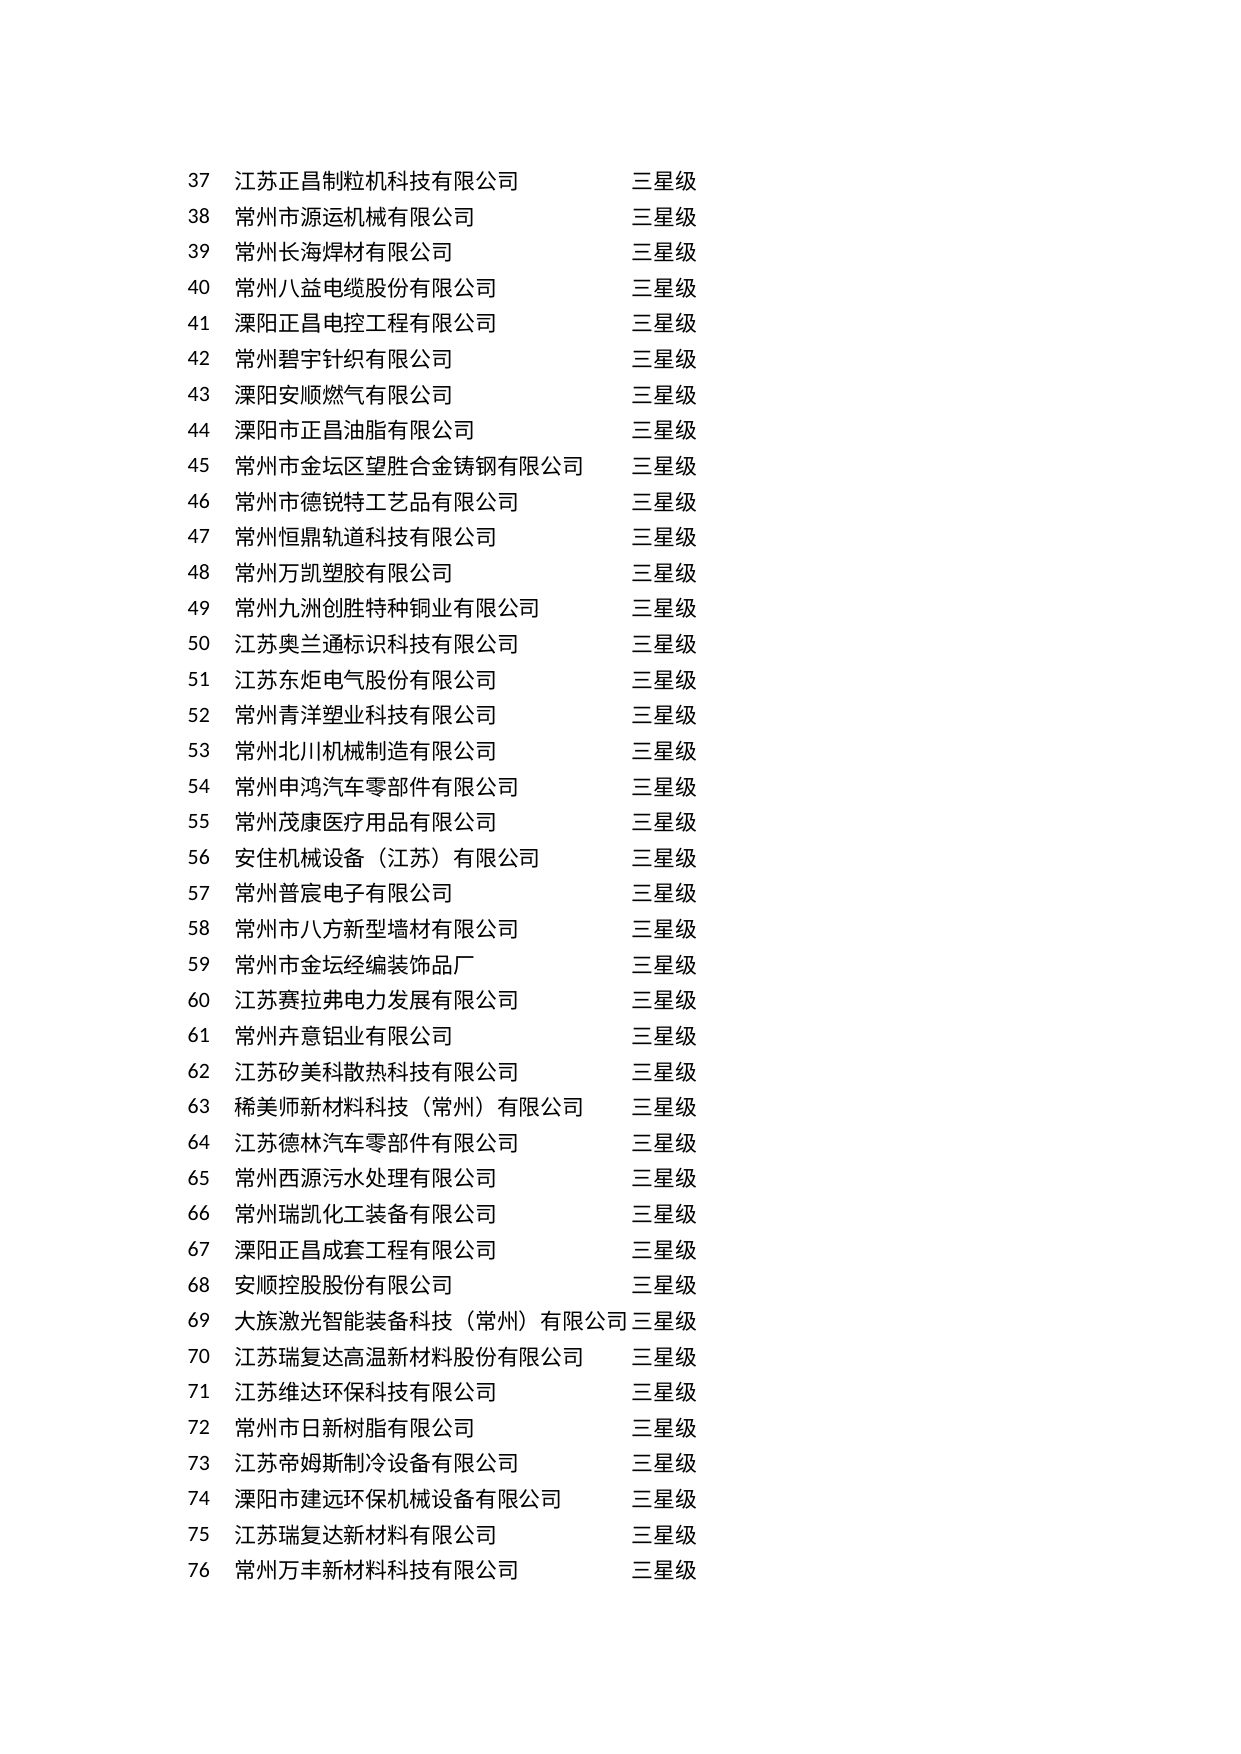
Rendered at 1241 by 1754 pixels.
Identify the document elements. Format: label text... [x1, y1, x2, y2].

table_cell 三星级 [630, 946, 786, 981]
table_cell 稀美师新材料科技（常州）有限公司 [233, 1088, 630, 1124]
table_cell 56 [186, 839, 233, 874]
table_cell 三星级 [630, 803, 786, 839]
table_cell 60 [186, 981, 233, 1017]
table_cell 江苏德林汽车零部件有限公司 [233, 1124, 630, 1159]
table_cell 三星级 [630, 732, 786, 768]
table_cell 三星级 [630, 1053, 786, 1088]
table_cell 三星级 [630, 696, 786, 732]
table_cell 62 [186, 1053, 233, 1088]
table_cell 江苏瑞复达高温新材料股份有限公司 [233, 1338, 630, 1373]
table_cell 三星级 [630, 1302, 786, 1338]
table_cell 三星级 [630, 1160, 786, 1195]
table_cell 58 [186, 910, 233, 946]
table_cell 59 [186, 946, 233, 981]
table_cell 三星级 [630, 1516, 786, 1551]
table_cell 江苏帝姆斯制冷设备有限公司 [233, 1445, 630, 1480]
table_cell 三星级 [630, 1338, 786, 1373]
table_cell 三星级 [630, 305, 786, 340]
table_cell 三星级 [630, 269, 786, 304]
table_cell 50 [186, 625, 233, 661]
table_cell 67 [186, 1231, 233, 1266]
table_cell 常州市德锐特工艺品有限公司 [233, 483, 630, 518]
table_cell 常州市源运机械有限公司 [233, 198, 630, 233]
table_cell 74 [186, 1480, 233, 1516]
table_cell 三星级 [630, 590, 786, 625]
table_cell 三星级 [630, 162, 786, 198]
table_cell 三星级 [630, 1445, 786, 1480]
table_cell 70 [186, 1338, 233, 1373]
table_cell 常州瑞凯化工装备有限公司 [233, 1195, 630, 1231]
table_cell 45 [186, 447, 233, 483]
table_cell 常州恒鼎轨道科技有限公司 [233, 518, 630, 554]
table_cell 三星级 [630, 875, 786, 910]
table_cell 溧阳安顺燃气有限公司 [233, 376, 630, 411]
table_cell 三星级 [630, 981, 786, 1017]
table_cell 72 [186, 1409, 233, 1444]
table_cell 三星级 [630, 1480, 786, 1516]
table_cell 三星级 [630, 1373, 786, 1409]
table_cell 71 [186, 1373, 233, 1409]
table_cell 安住机械设备（江苏）有限公司 [233, 839, 630, 874]
table_cell 三星级 [630, 839, 786, 874]
table_cell 常州北川机械制造有限公司 [233, 732, 630, 768]
table_cell 三星级 [630, 1195, 786, 1231]
table_cell 三星级 [630, 483, 786, 518]
table_cell 常州市金坛经编装饰品厂 [233, 946, 630, 981]
table_cell 常州青洋塑业科技有限公司 [233, 696, 630, 732]
table_cell 江苏赛拉弗电力发展有限公司 [233, 981, 630, 1017]
table_cell 68 [186, 1266, 233, 1302]
table_cell 常州万凯塑胶有限公司 [233, 554, 630, 589]
table_cell 52 [186, 696, 233, 732]
table_cell 三星级 [630, 411, 786, 447]
table_cell 常州茂康医疗用品有限公司 [233, 803, 630, 839]
table_cell 常州卉意铝业有限公司 [233, 1017, 630, 1053]
table_cell 大族激光智能装备科技（常州）有限公司 [233, 1302, 630, 1338]
table_cell 49 [186, 590, 233, 625]
table_cell 江苏东炬电气股份有限公司 [233, 661, 630, 696]
table_cell 55 [186, 803, 233, 839]
table_cell 江苏维达环保科技有限公司 [233, 1373, 630, 1409]
table_cell 37 [186, 162, 233, 198]
table_cell 三星级 [630, 1088, 786, 1124]
table_cell 溧阳市正昌油脂有限公司 [233, 411, 630, 447]
table_cell 三星级 [630, 910, 786, 946]
table_cell 41 [186, 305, 233, 340]
table_cell 常州市日新树脂有限公司 [233, 1409, 630, 1444]
table_cell 江苏正昌制粒机科技有限公司 [233, 162, 630, 198]
table_cell 44 [186, 411, 233, 447]
table_cell 46 [186, 483, 233, 518]
table_cell 常州市八方新型墙材有限公司 [233, 910, 630, 946]
table_cell 常州西源污水处理有限公司 [233, 1160, 630, 1195]
table_cell 三星级 [630, 340, 786, 376]
table_cell 39 [186, 233, 233, 269]
table_cell 69 [186, 1302, 233, 1338]
table_cell 61 [186, 1017, 233, 1053]
table_cell 65 [186, 1160, 233, 1195]
table_cell 常州普宸电子有限公司 [233, 875, 630, 910]
table_cell 溧阳正昌电控工程有限公司 [233, 305, 630, 340]
table_cell 常州碧宇针织有限公司 [233, 340, 630, 376]
table_cell 常州九洲创胜特种铜业有限公司 [233, 590, 630, 625]
table_cell 江苏矽美科散热科技有限公司 [233, 1053, 630, 1088]
table_cell 三星级 [630, 625, 786, 661]
table_cell 40 [186, 269, 233, 304]
table_cell 三星级 [630, 1017, 786, 1053]
table_cell 三星级 [630, 661, 786, 696]
table_cell 64 [186, 1124, 233, 1159]
table_cell 47 [186, 518, 233, 554]
table_cell 安顺控股股份有限公司 [233, 1266, 630, 1302]
table_cell 三星级 [630, 1124, 786, 1159]
table_cell 常州申鸿汽车零部件有限公司 [233, 768, 630, 803]
table_cell 48 [186, 554, 233, 589]
table_cell 溧阳正昌成套工程有限公司 [233, 1231, 630, 1266]
table_cell 常州市金坛区望胜合金铸钢有限公司 [233, 447, 630, 483]
table_cell 三星级 [630, 376, 786, 411]
table_cell 73 [186, 1445, 233, 1480]
table_cell 三星级 [630, 233, 786, 269]
table_cell 三星级 [630, 1409, 786, 1444]
table_cell 42 [186, 340, 233, 376]
table_cell 溧阳市建远环保机械设备有限公司 [233, 1480, 630, 1516]
table_cell 三星级 [630, 554, 786, 589]
table_cell 43 [186, 376, 233, 411]
table_cell 51 [186, 661, 233, 696]
table_cell 53 [186, 732, 233, 768]
table_cell 三星级 [630, 198, 786, 233]
table_cell 三星级 [630, 1266, 786, 1302]
table_cell 76 [186, 1551, 233, 1587]
table_cell 常州长海焊材有限公司 [233, 233, 630, 269]
table_cell 江苏瑞复达新材料有限公司 [233, 1516, 630, 1551]
table_cell 三星级 [630, 768, 786, 803]
table_cell 三星级 [630, 1231, 786, 1266]
table_cell 66 [186, 1195, 233, 1231]
table_cell 57 [186, 875, 233, 910]
table_cell 江苏奥兰通标识科技有限公司 [233, 625, 630, 661]
table_cell 三星级 [630, 447, 786, 483]
table_cell 54 [186, 768, 233, 803]
table_cell 三星级 [630, 518, 786, 554]
table_cell 75 [186, 1516, 233, 1551]
table_cell 常州八益电缆股份有限公司 [233, 269, 630, 304]
table_cell 三星级 [630, 1551, 786, 1587]
table_cell 38 [186, 198, 233, 233]
table_cell 63 [186, 1088, 233, 1124]
table_cell 常州万丰新材料科技有限公司 [233, 1551, 630, 1587]
